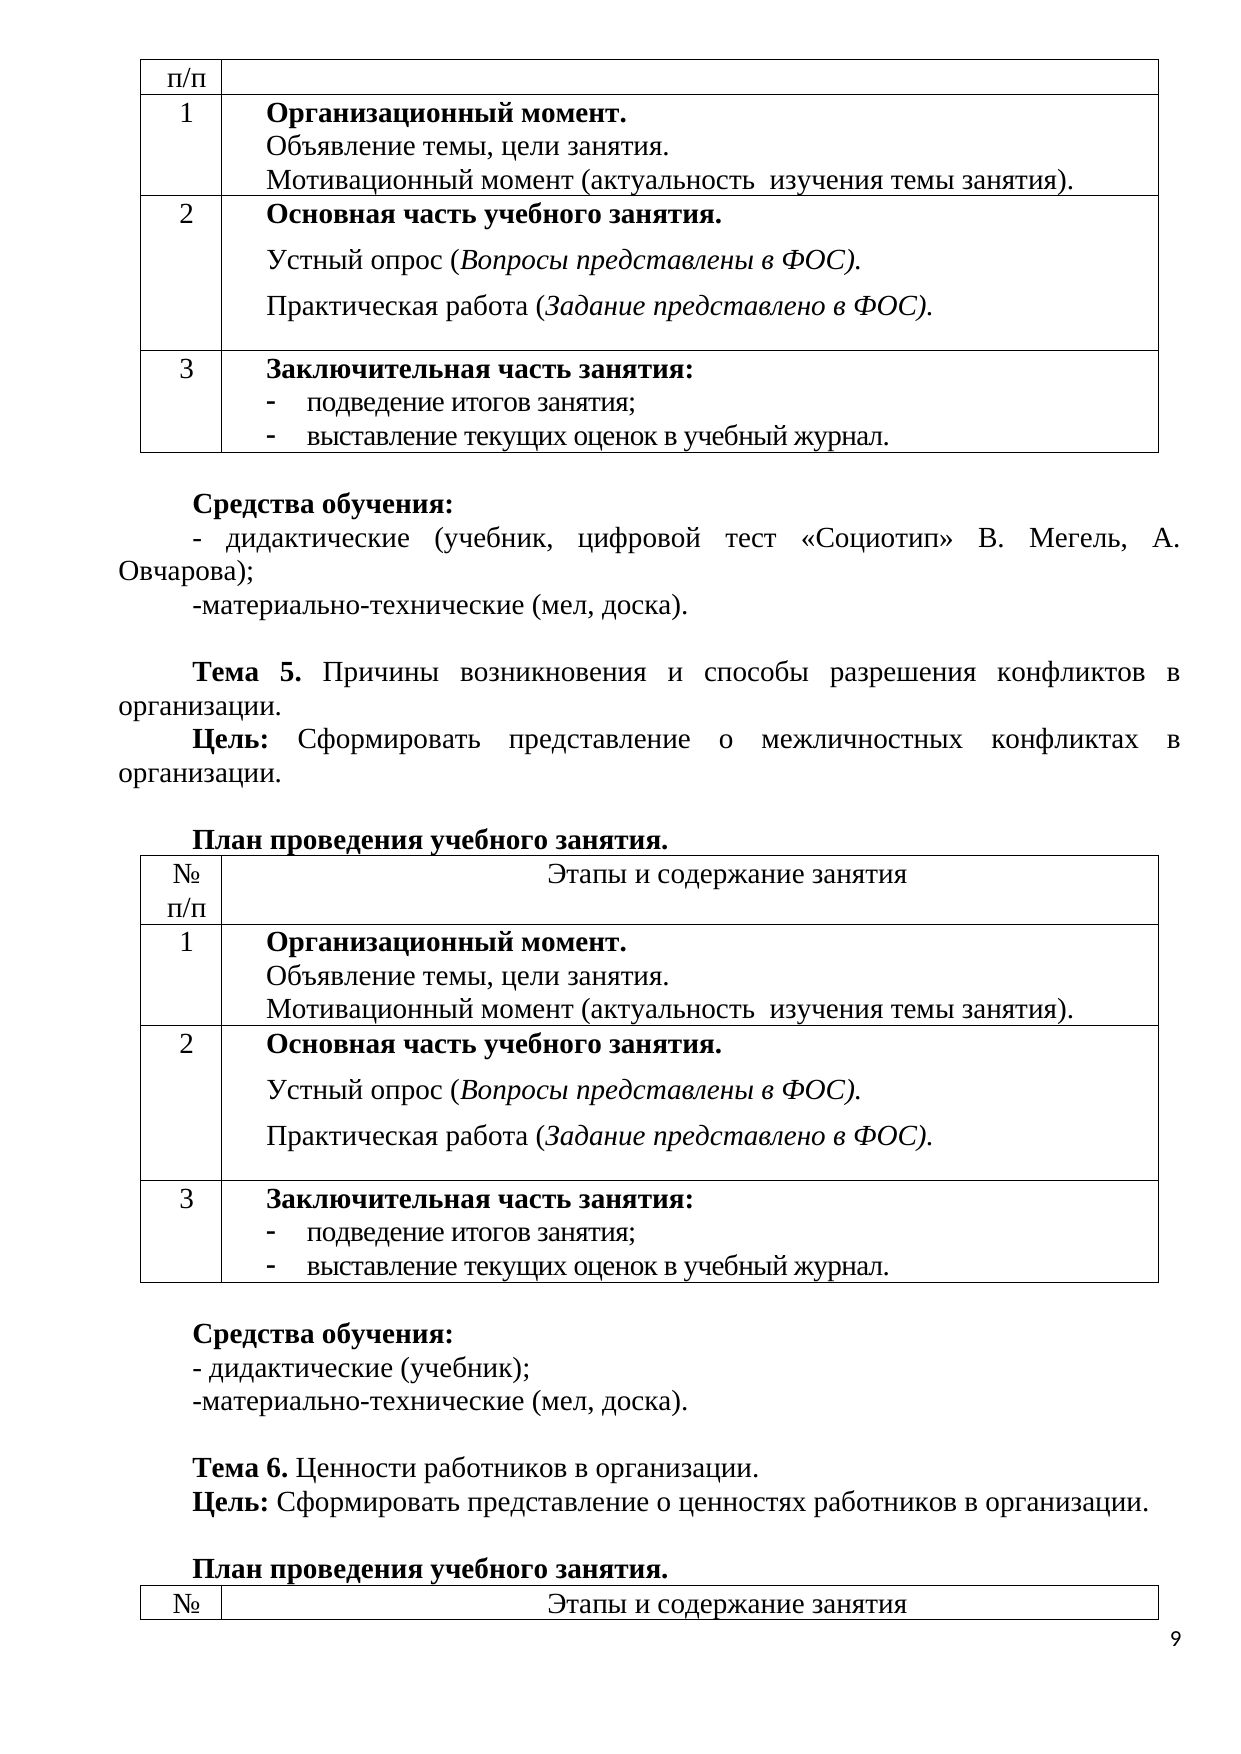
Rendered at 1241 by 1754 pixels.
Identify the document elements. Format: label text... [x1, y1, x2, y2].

table_cell Заключительная часть занятия: подведение итогов занятия; выставление текущих оценок в учебный журнал. [222, 351, 1158, 452]
text - дидактические (учебник); [118, 1350, 1181, 1383]
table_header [222, 1586, 1158, 1619]
table_cell Основная часть учебного занятия. Устный опрос (Вопросы представлены в ФОС). Практическая работа (Задание представлено в ФОС). [222, 1026, 1158, 1180]
table_header Этапы и содержание занятия [222, 856, 1158, 923]
text -материально-технические (мел, доска). [118, 1383, 1181, 1417]
table_cell Заключительная часть занятия: подведение итогов занятия; выставление текущих оценок в учебный журнал. [222, 1181, 1158, 1282]
table_header № п/п [141, 1586, 221, 1619]
text Цель: Сформировать представление о ценностях работников в организации. [118, 1484, 1181, 1518]
table_cell 3 [141, 351, 221, 452]
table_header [222, 60, 1158, 94]
text Средства обучения: [118, 1316, 1181, 1350]
table_cell 3 [141, 1181, 221, 1282]
text -материально-технические (мел, доска). [118, 587, 1181, 621]
table_cell 2 [141, 196, 221, 350]
table_cell Основная часть учебного занятия. Устный опрос (Вопросы представлены в ФОС). Практическая работа (Задание представлено в ФОС). [222, 196, 1158, 350]
table_header № п/п [141, 60, 221, 94]
text Средства обучения: [118, 486, 1181, 520]
text - дидактические (учебник, цифровой тест «Социотип» В. Мегель, А. Овчарова); [118, 520, 1181, 587]
text Цель: Сформировать представление о межличностных конфликтах в организации. [118, 721, 1181, 788]
table_cell 1 [141, 925, 221, 1025]
table_header № п/п [141, 856, 221, 923]
text Тема 5. Причины возникновения и способы разрешения конфликтов в организации. [118, 654, 1181, 721]
text План проведения учебного занятия. [118, 822, 1181, 855]
text Тема 6. Ценности работников в организации. [118, 1451, 1181, 1484]
text План проведения учебного занятия. [118, 1551, 1181, 1585]
table_cell Организационный момент. Объявление темы, цели занятия. Мотивационный момент (актуальность изучения темы занятия). [222, 95, 1158, 195]
table_cell 2 [141, 1026, 221, 1180]
table_cell 1 [141, 95, 221, 195]
table_cell Организационный момент. Объявление темы, цели занятия. Мотивационный момент (актуальность изучения темы занятия). [222, 925, 1158, 1025]
